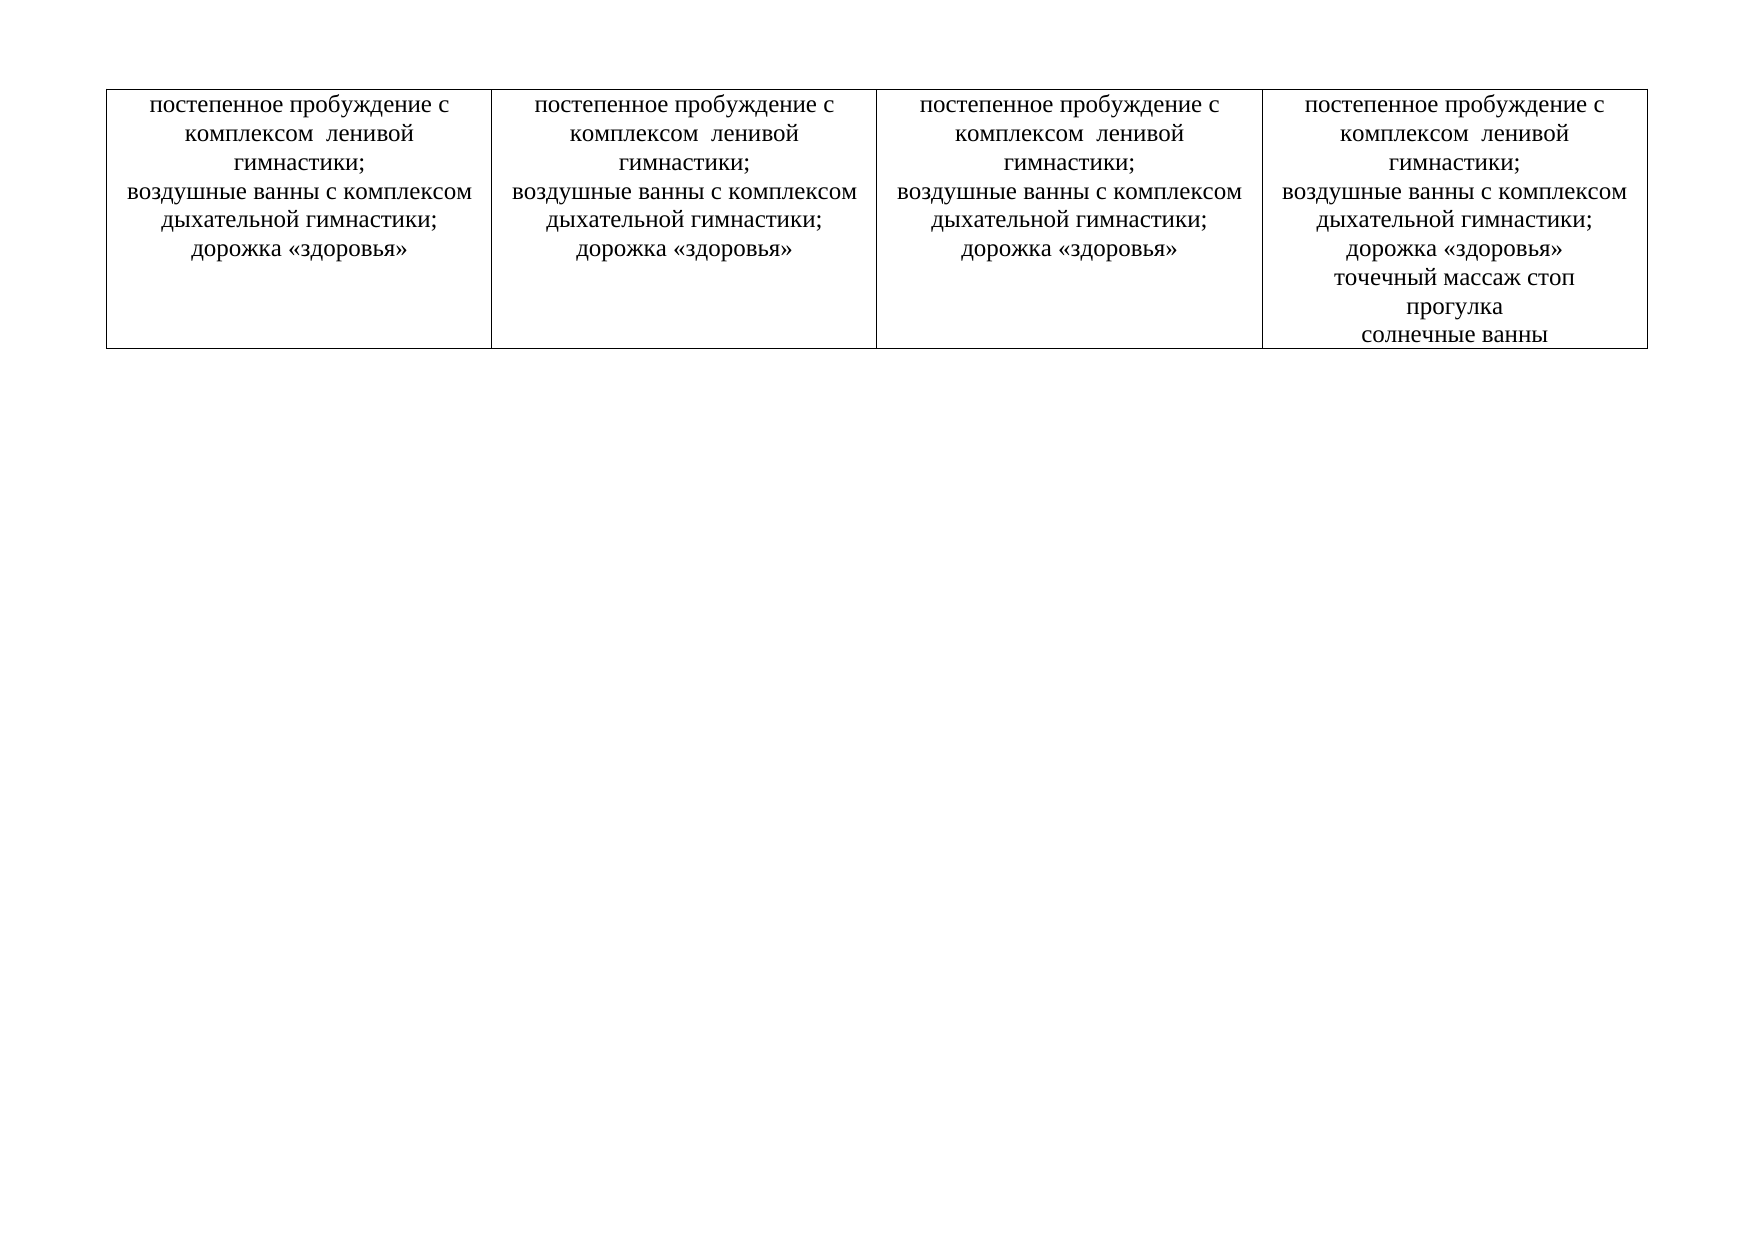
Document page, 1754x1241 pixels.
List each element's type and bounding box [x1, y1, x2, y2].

table_cell [107, 90, 491, 348]
table_cell [1263, 90, 1647, 348]
table_cell [492, 90, 876, 348]
table_cell [877, 90, 1262, 348]
